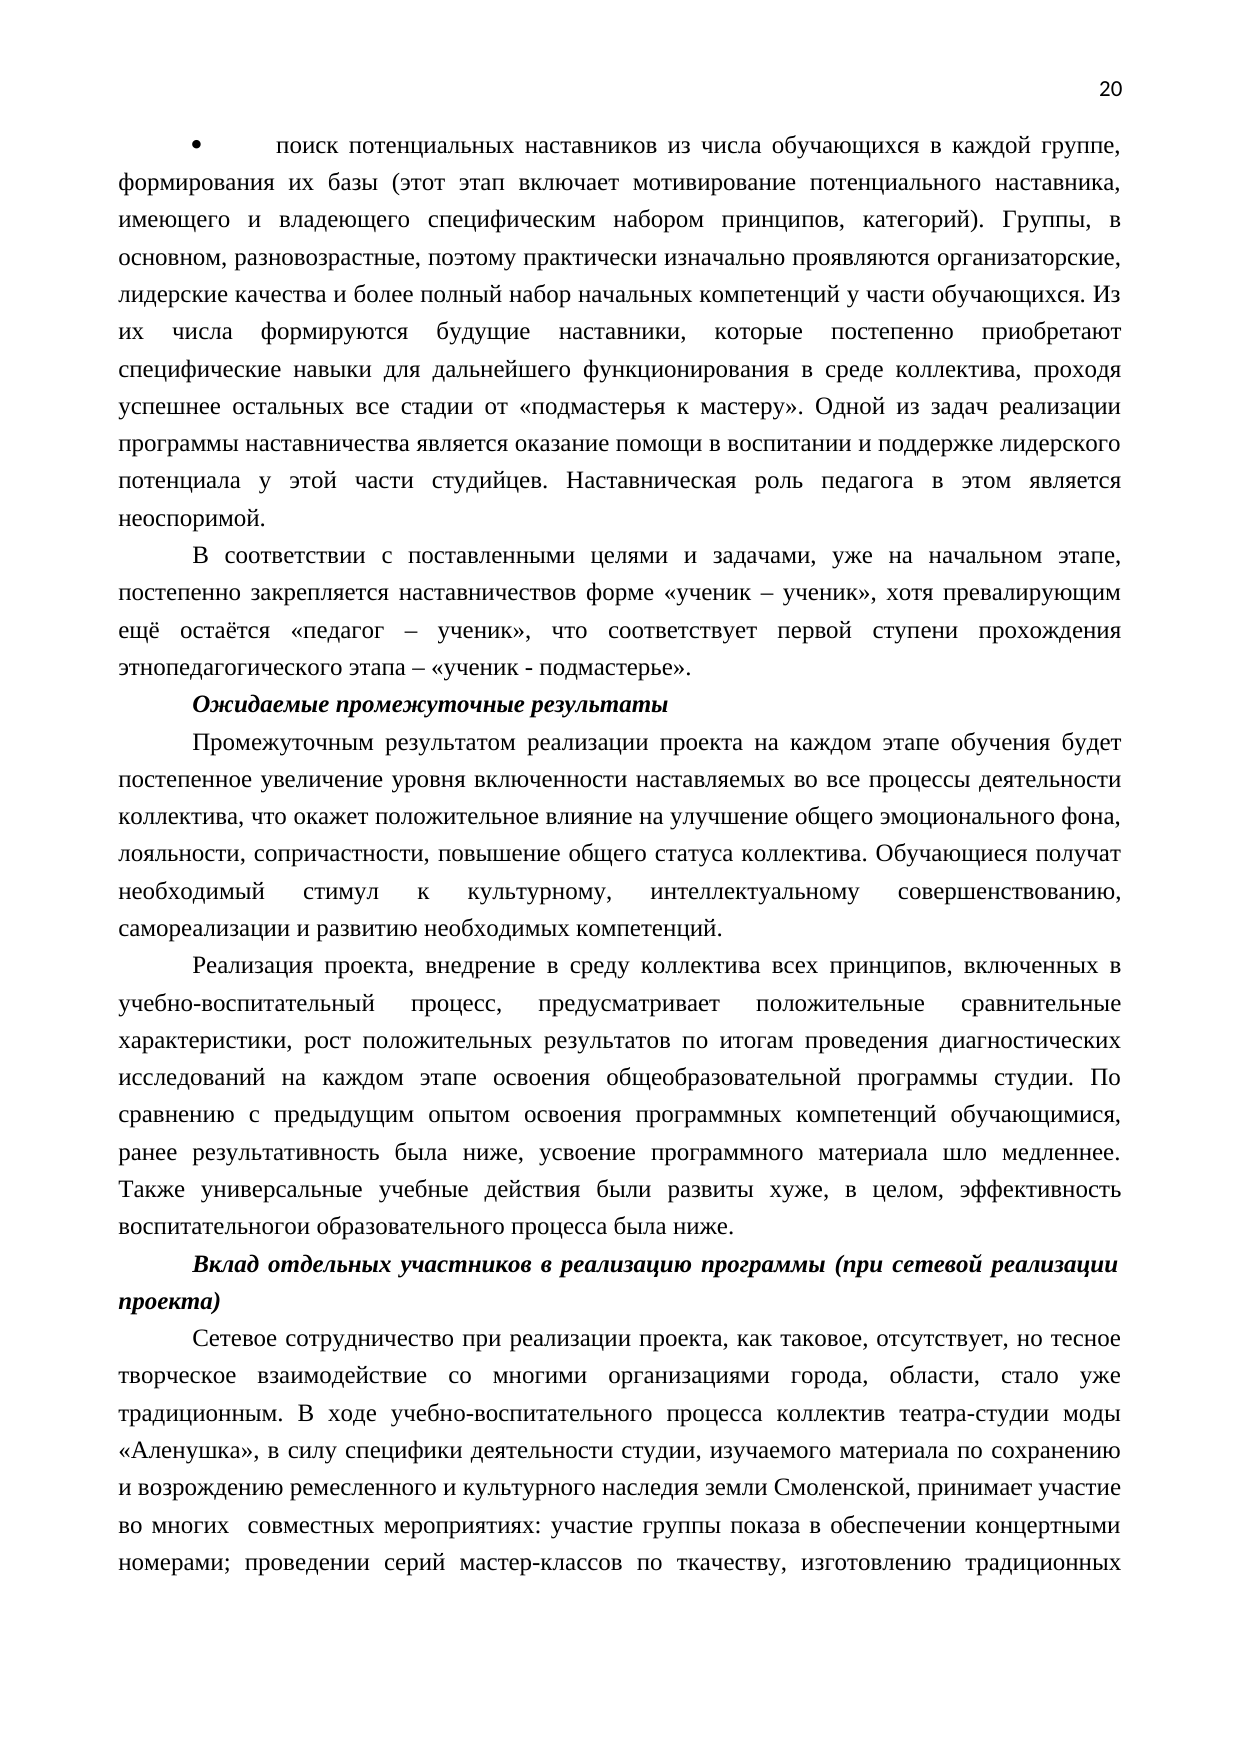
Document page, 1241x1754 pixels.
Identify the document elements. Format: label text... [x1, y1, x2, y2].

text В соответствии с поставленными целями и задачами, уже на начальном этапе, постепенно закрепляется наставничествов форме «ученик – ученик», хотя превалирующим ещё остаётся «педагог – ученик», что соответствует первой ступени прохождения этнопедагогического этапа – «ученик - подмастерье». [118, 540, 1122, 681]
text Промежуточным результатом реализации проекта на каждом этапе обучения будет постепенное увеличение уровня включенности наставляемых во все процессы деятельности коллектива, что окажет положительное влияние на улучшение общего эмоционального фона, лояльности, сопричастности, повышение общего статуса коллектива. Обучающиеся получат необходимый стимул к культурному, интеллектуальному совершенствованию, самореализации и развитию необходимых компетенций. [118, 727, 1122, 942]
list поиск потенциальных наставников из числа обучающихся в каждой группе, формирования их базы (этот этап включает мотивирование потенциального наставника, имеющего и владеющего специфическим набором принципов, категорий). Группы, в основном, разновозрастные, поэтому практически изначально проявляются организаторские, лидерские качества и более полный набор начальных компетенций у части обучающихся. Из их числа формируются будущие наставники, которые постепенно приобретают специфические навыки для дальнейшего функционирования в среде коллектива, проходя успешнее остальных все стадии от «подмастерья к мастеру». Одной из задач реализации программы наставничества является оказание помощи в воспитании и поддержке лидерского потенциала у этой части студийцев. Наставническая роль педагога в этом является неоспоримой. [118, 130, 1122, 532]
text Вклад отдельных участников в реализацию программы (при сетевой реализации проекта) [118, 1249, 1122, 1315]
text Ожидаемые промежуточные результаты [118, 689, 1122, 718]
text Реализация проекта, внедрение в среду коллектива всех принципов, включенных в учебно-воспитательный процесс, предусматривает положительные сравнительные характеристики, рост положительных результатов по итогам проведения диагностических исследований на каждом этапе освоения общеобразовательной программы студии. По сравнению с предыдущим опытом освоения программных компетенций обучающимися, ранее результативность была ниже, усвоение программного материала шло медленнее. Также универсальные учебные действия были развиты хуже, в целом, эффективность воспитательногои образовательного процесса была ниже. [118, 950, 1122, 1240]
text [118, 1323, 1122, 1576]
